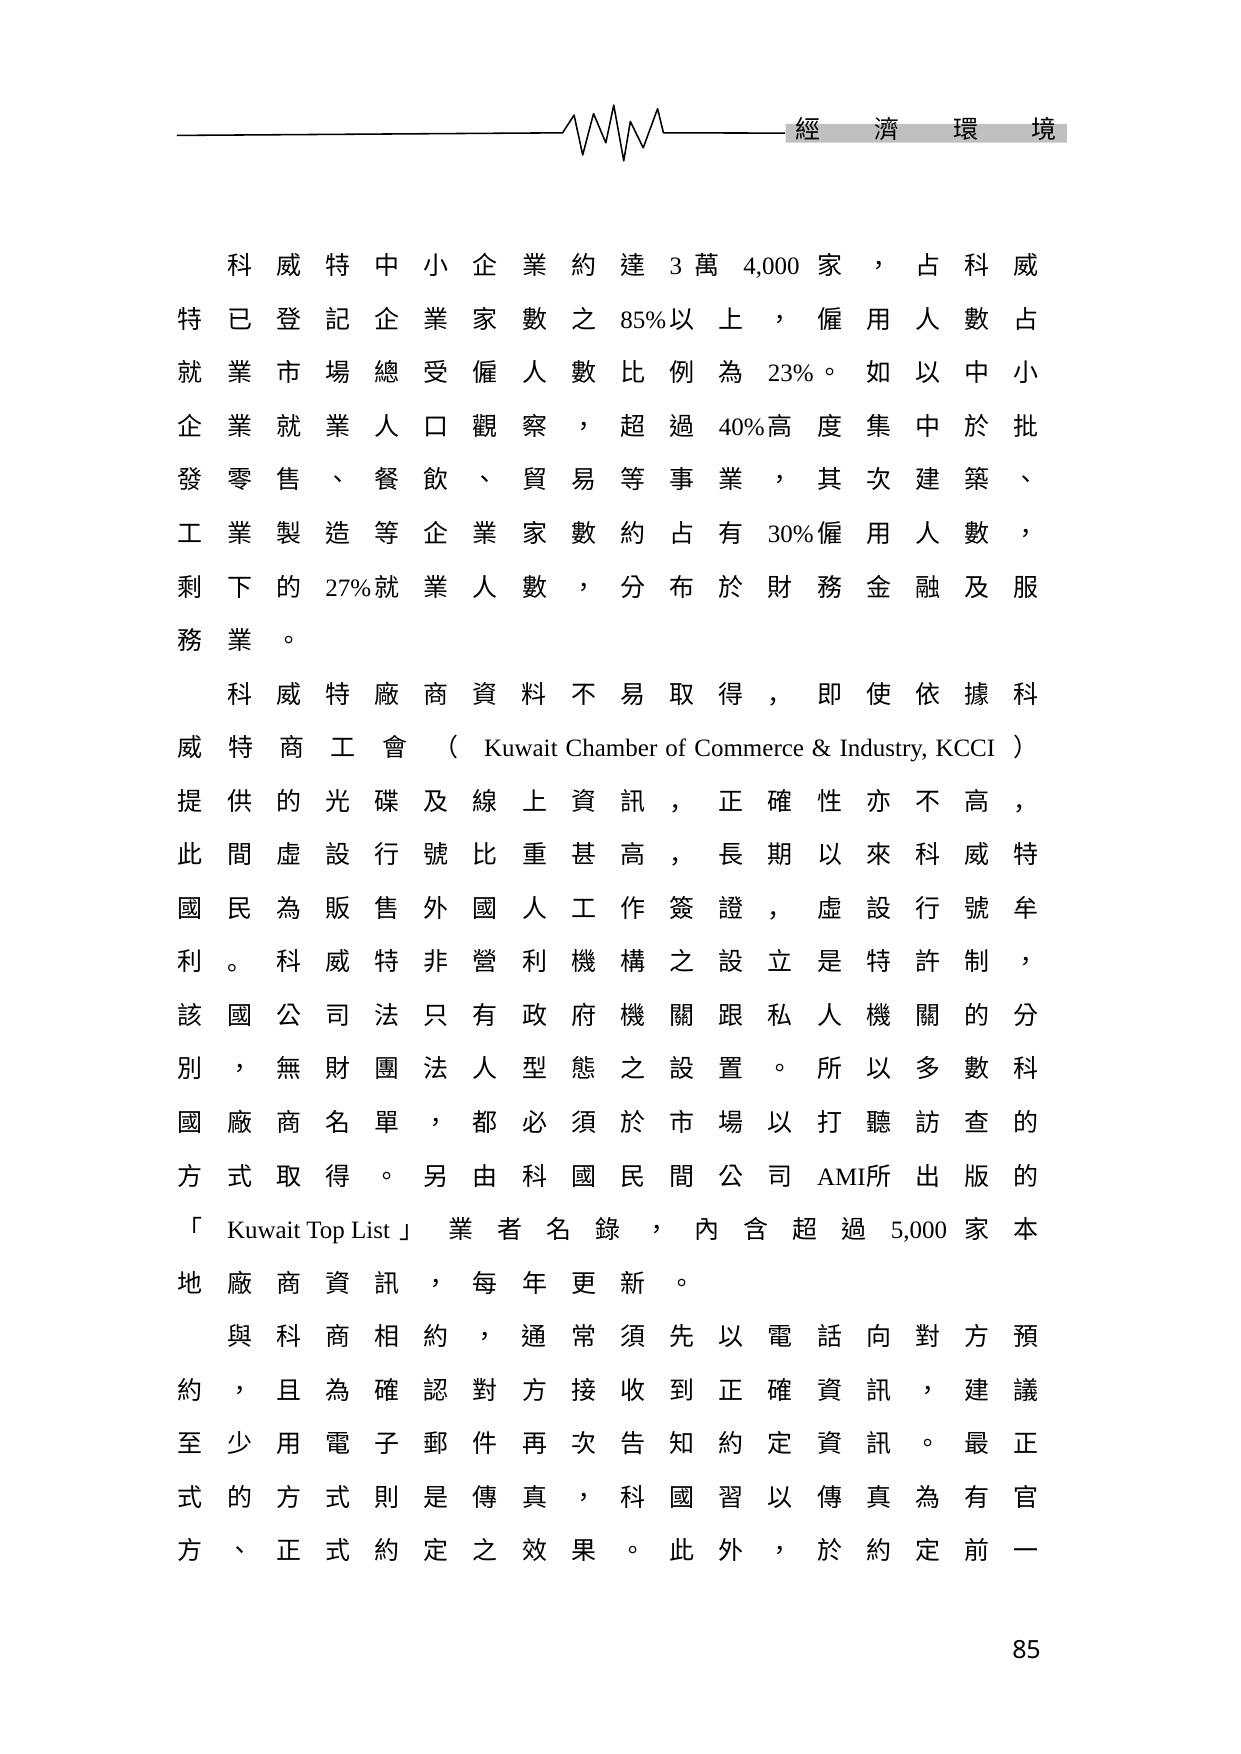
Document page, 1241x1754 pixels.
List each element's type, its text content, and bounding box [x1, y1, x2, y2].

text 科威特中小企業約達3萬4,000家，占科威特已登記企業家數之85%以上，僱用人數占就業市場總受僱人數比例為23%。如以中小企業就業人口觀察，超過40%高度集中於批發零售、餐飲、貿易等事業，其次建築、工業製造等企業家數約占有30%僱用人數，剩下的27%就業人數，分布於財務金融及服務業。 [178, 237, 1063, 666]
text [178, 1308, 1063, 1576]
text 科威特廠商資料不易取得，即使依據科威特商工會（Kuwait Chamber of Commerce & Industry, KCCI）提供的光碟及線上資訊，正確性亦不高，此間虛設行號比重甚高，長期以來科威特國民為販售外國人工作簽證，虛設行號牟利。科威特非營利機構之設立是特許制，該國公司法只有政府機關跟私人機關的分別，無財團法人型態之設置。所以多數科國廠商名單，都必須於市場以打聽訪查的方式取得。另由科國民間公司AMI所出版的「Kuwait Top List」業者名錄，內含超過5,000家本地廠商資訊，每年更新。 [178, 666, 1063, 1308]
